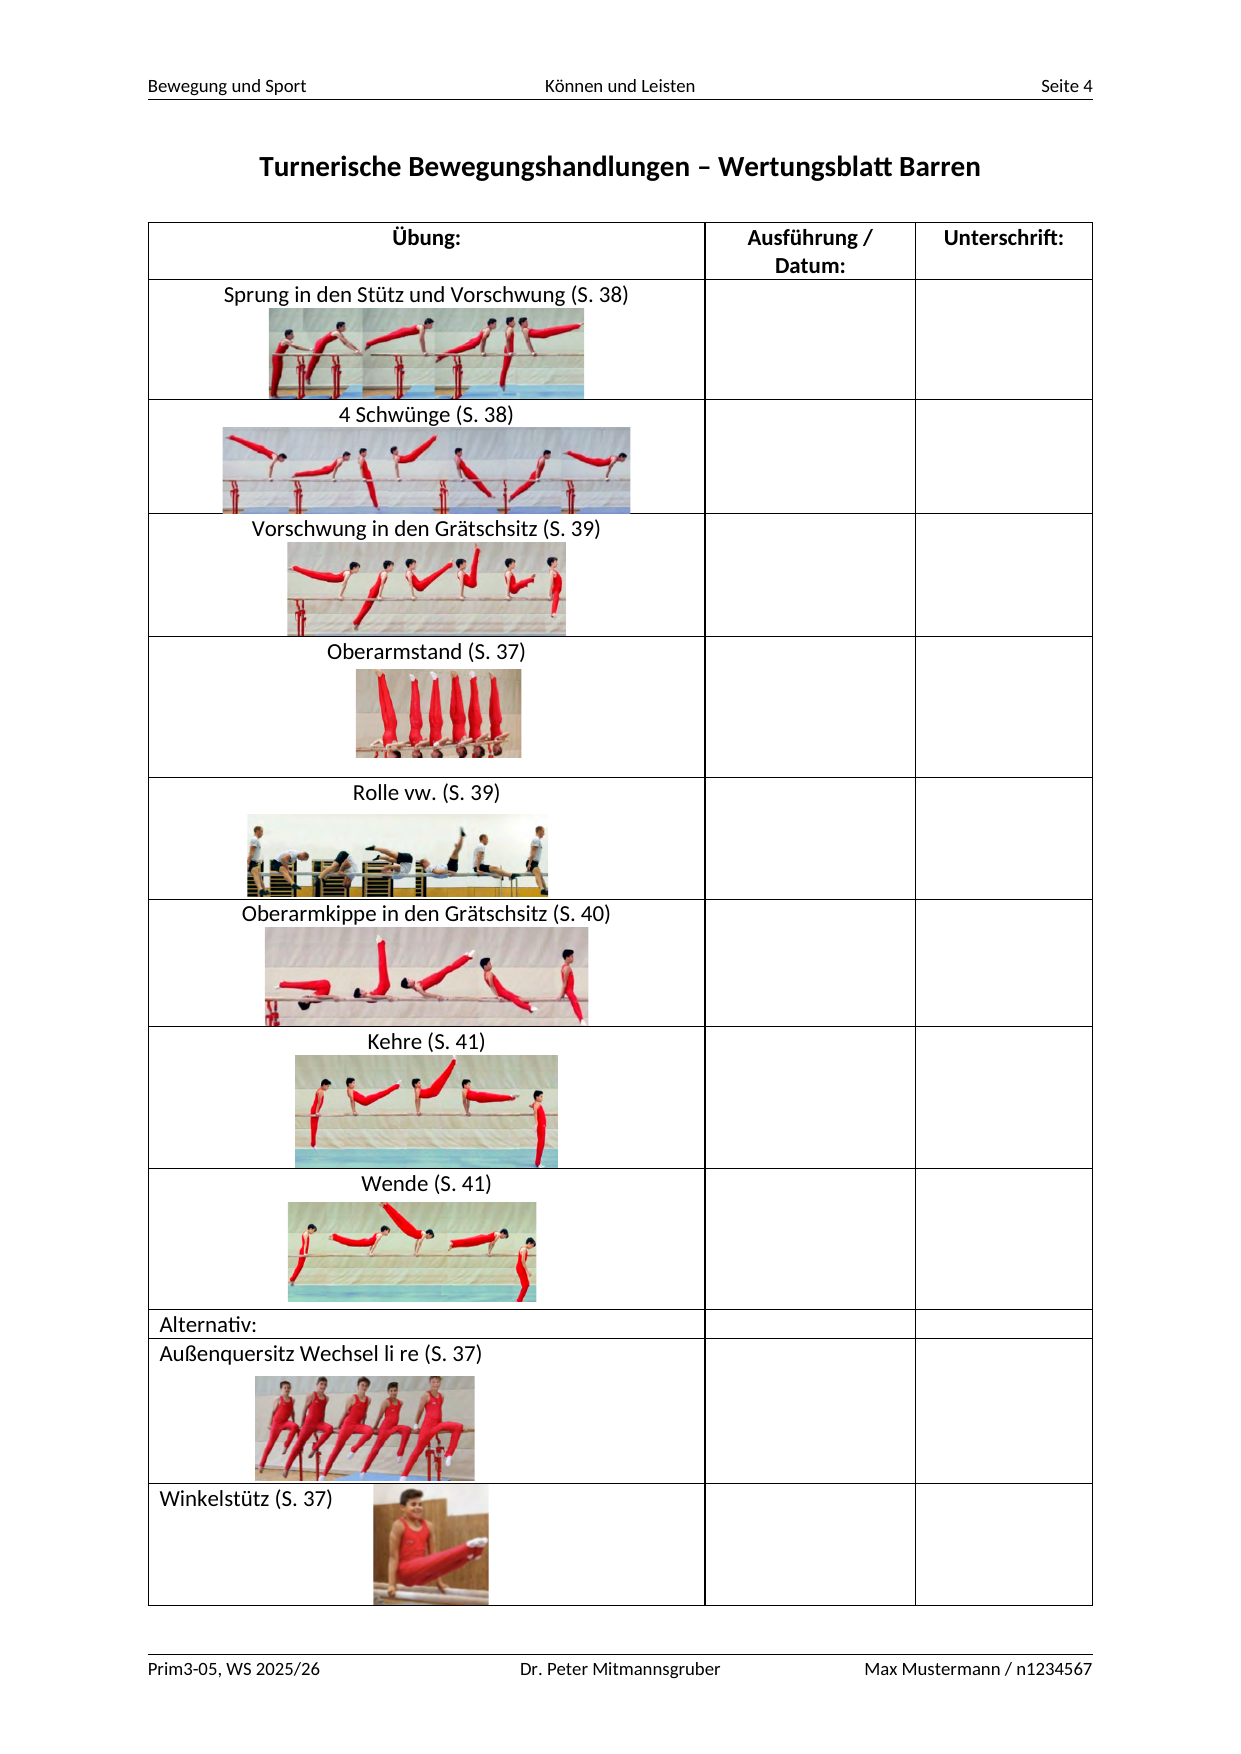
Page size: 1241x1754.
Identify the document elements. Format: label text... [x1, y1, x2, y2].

table_cell [706, 1310, 915, 1338]
table_header Übung: [149, 223, 704, 279]
picture [246, 814, 548, 896]
table_cell [706, 778, 915, 898]
picture [264, 927, 589, 1026]
table_header Unterschrift: [916, 223, 1092, 279]
table_cell [916, 514, 1092, 636]
table_cell Sprung in den Stütz und Vorschwung (S. 38) [149, 280, 704, 399]
table_cell Außenquersitz Wechsel li re (S. 37) [149, 1339, 704, 1483]
picture [287, 542, 566, 636]
table_cell [706, 1339, 915, 1483]
picture [286, 1202, 537, 1301]
table_cell [706, 637, 915, 777]
table_cell [916, 637, 1092, 777]
table_cell [706, 280, 915, 399]
table_cell [706, 1169, 915, 1309]
picture [295, 1055, 558, 1168]
table_cell Vorschwung in den Grätschsitz (S. 39) [149, 514, 704, 636]
picture [222, 427, 631, 514]
picture [354, 669, 522, 757]
table_cell [916, 778, 1092, 898]
table_cell Oberarmkippe in den Grätschsitz (S. 40) [149, 900, 704, 1026]
table_cell [916, 900, 1092, 1026]
table_cell [916, 400, 1092, 513]
table_cell 4 Schwünge (S. 38) [149, 400, 704, 513]
table_header Ausführung / Datum: [706, 223, 915, 279]
table_cell [916, 280, 1092, 399]
table_cell [916, 1169, 1092, 1309]
table_cell Rolle vw. (S. 39) [149, 778, 704, 898]
text Turnerische Bewegungshandlungen – Wertungsblatt Barren [148, 148, 1093, 183]
table_cell [916, 1027, 1092, 1168]
table_cell [706, 1027, 915, 1168]
table_cell [916, 1484, 1092, 1605]
table_cell [706, 900, 915, 1026]
table_cell Alternativ: [149, 1310, 704, 1338]
table_cell [916, 1310, 1092, 1338]
table_cell Wende (S. 41) [149, 1169, 704, 1309]
picture [371, 1484, 488, 1604]
picture [253, 1376, 475, 1480]
table_cell Kehre (S. 41) [149, 1027, 704, 1168]
table_cell [706, 400, 915, 513]
table_cell Oberarmstand (S. 37) [149, 637, 704, 777]
table_cell [916, 1339, 1092, 1483]
table_cell [706, 1484, 915, 1605]
table_cell [706, 514, 915, 636]
picture [268, 308, 585, 399]
table_cell Winkelstütz (S. 37) [149, 1484, 704, 1605]
